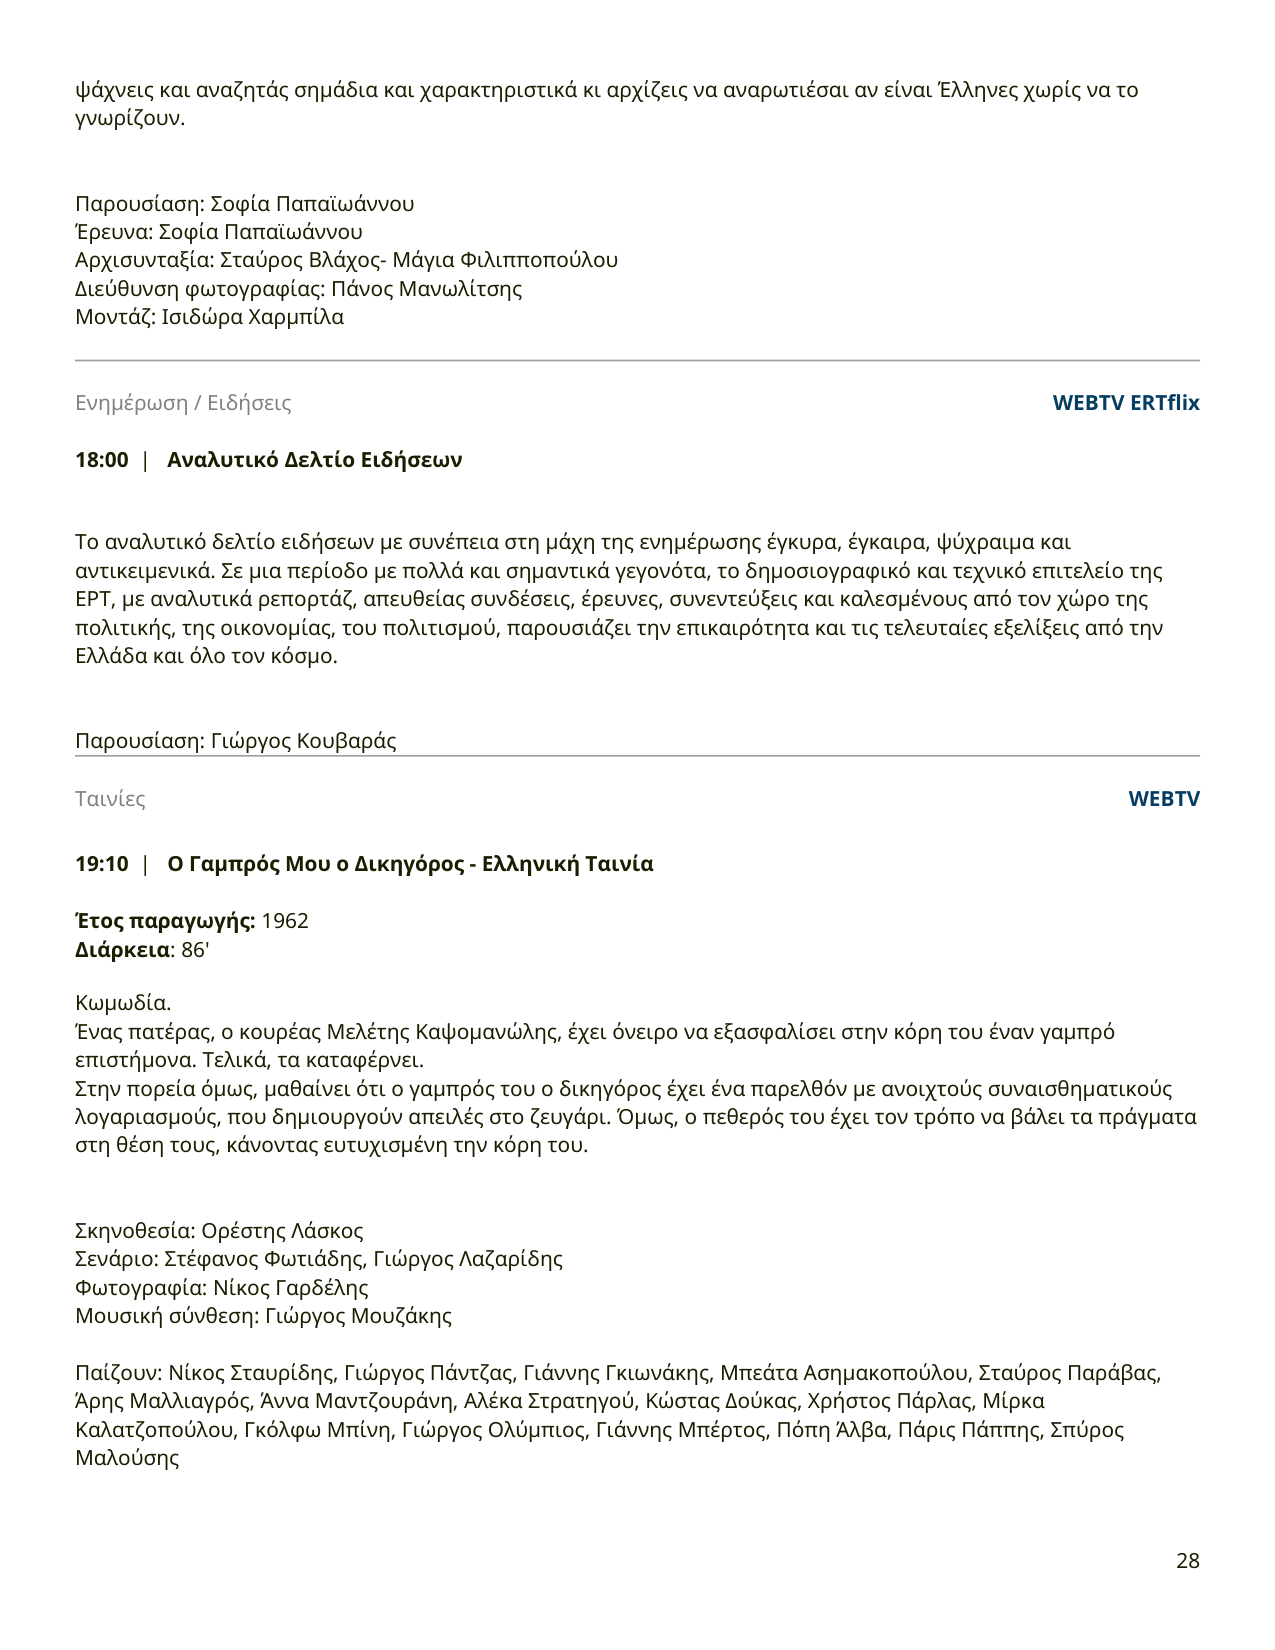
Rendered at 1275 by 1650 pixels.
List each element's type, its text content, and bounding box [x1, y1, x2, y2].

text Κωμωδία. Ένας πατέρας, ο κουρέας Μελέτης Καψομανώλης, έχει όνειρο να εξασφαλίσει στην κόρη του έναν γαμπρό επιστήμονα. Τελικά, τα καταφέρνει. Στην πορεία όμως, μαθαίνει ότι ο γαμπρός του ο δικηγόρος έχει ένα παρελθόν με ανοιχτούς συναισθηματικούς λογαριασμούς, που δημιουργούν απειλές στο ζευγάρι. Όμως, ο πεθερός του έχει τον τρόπο να βάλει τα πράγματα στη θέση τους, κάνοντας ευτυχισμένη την κόρη του. [75, 988, 1200, 1159]
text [75, 1159, 1200, 1529]
table_header WEBTV ERTflix [638, 389, 1200, 417]
text 18:00 | Αναλυτικό Δελτίο Ειδήσεων [75, 417, 1200, 502]
table_header Ενημέρωση / Ειδήσεις [75, 389, 637, 417]
text Παρουσίαση: Γιώργος Κουβαράς [75, 670, 1200, 755]
text 19:10 | Ο Γαμπρός Μου ο Δικηγόρος - Ελληνική Ταινία Έτος παραγωγής: 1962 Διάρκεια: 86' [75, 812, 1200, 963]
table_header Ταινίες [75, 784, 637, 812]
text Παρουσίαση: Σοφία Παπαϊωάννου Έρευνα: Σοφία Παπαϊωάννου Αρχισυνταξία: Σταύρος Βλάχος- Μάγια Φιλιπποπούλου Διεύθυνση φωτογραφίας: Πάνος Μανωλίτσης Μοντάζ: Ισιδώρα Χαρμπίλα [75, 132, 1200, 359]
text Το αναλυτικό δελτίο ειδήσεων με συνέπεια στη μάχη της ενημέρωσης έγκυρα, έγκαιρα, ψύχραιμα και αντικειμενικά. Σε μια περίοδο με πολλά και σημαντικά γεγονότα, το δημοσιογραφικό και τεχνικό επιτελείο της ΕΡΤ, με αναλυτικά ρεπορτάζ, απευθείας συνδέσεις, έρευνες, συνεντεύξεις και καλεσμένους από τον χώρο της πολιτικής, της οικονομίας, του πολιτισμού, παρουσιάζει την επικαιρότητα και τις τελευταίες εξελίξεις από την Ελλάδα και όλο τον κόσμο. [75, 527, 1200, 670]
table_header WEBTV [638, 784, 1200, 812]
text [75, 75, 1200, 132]
